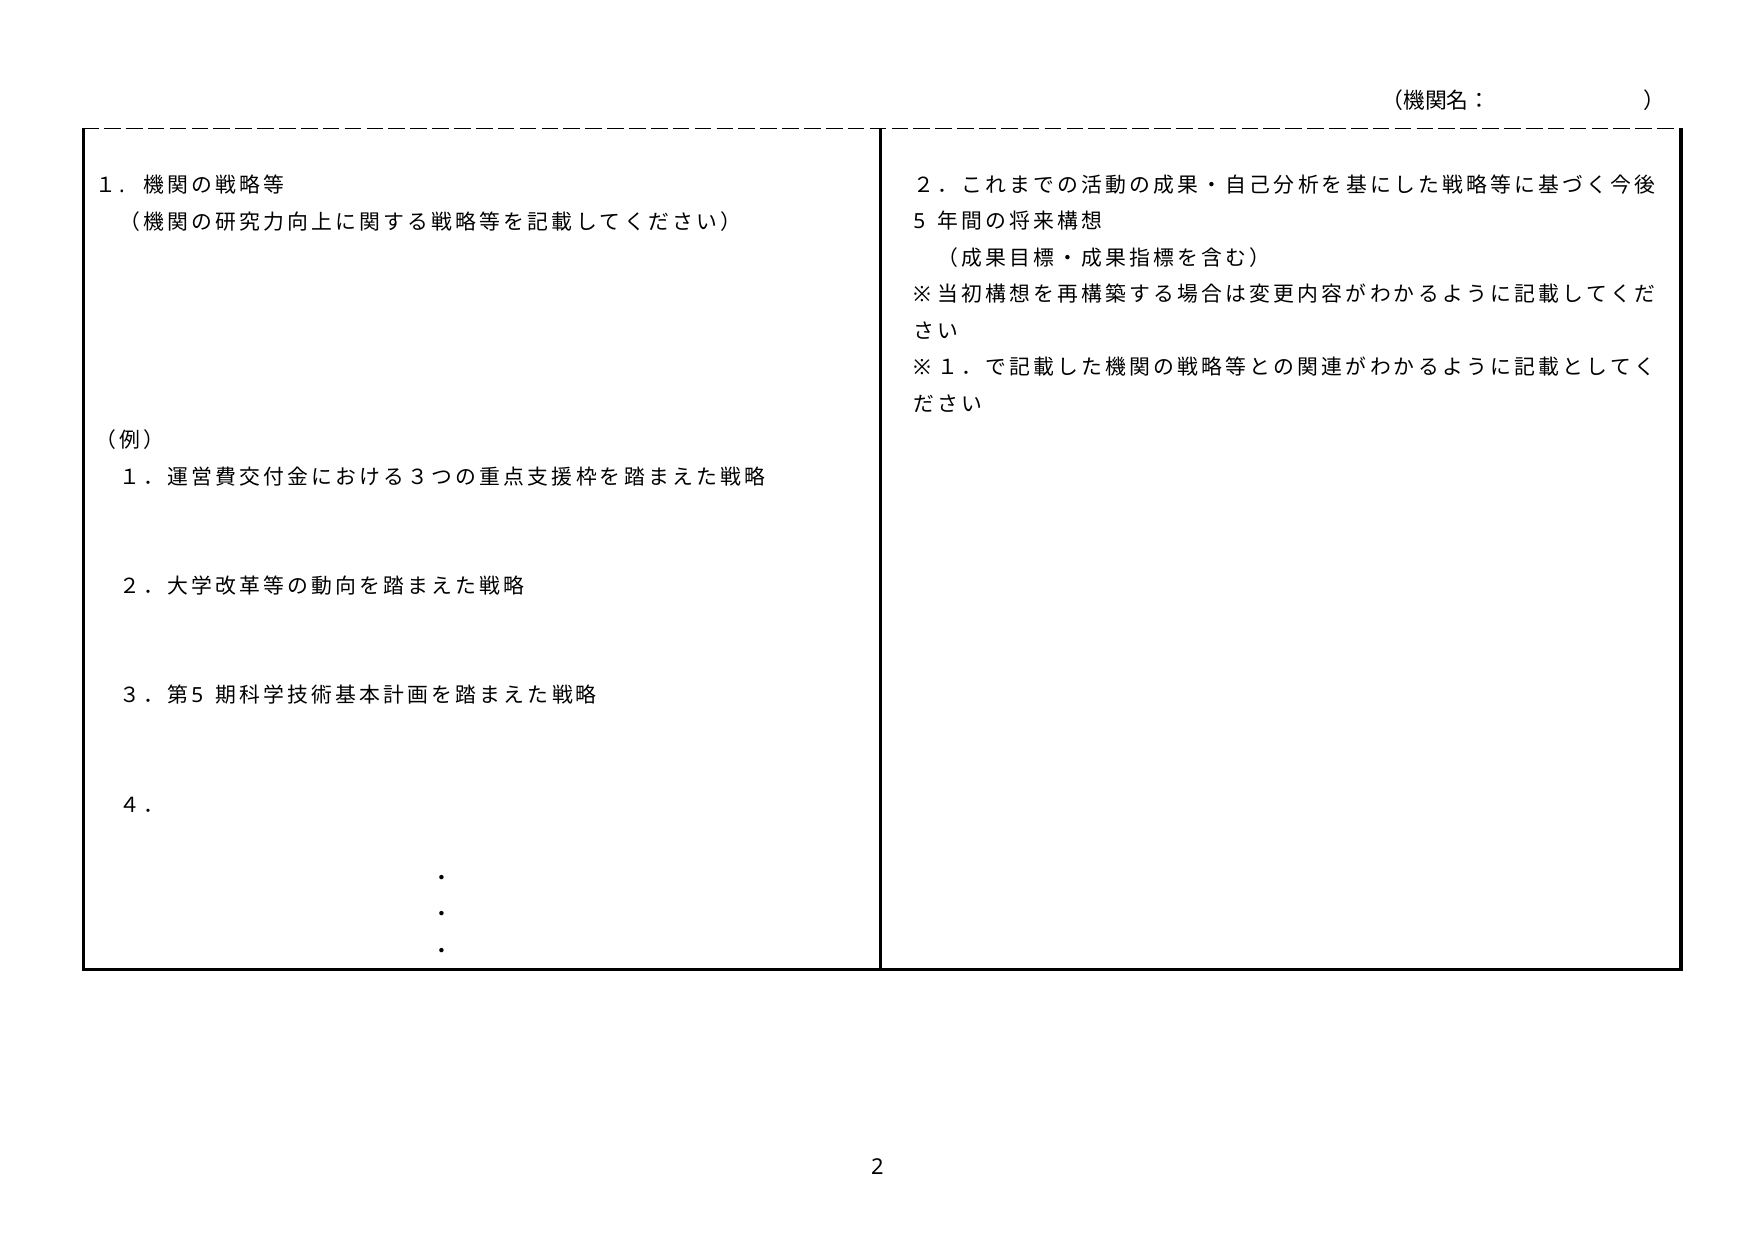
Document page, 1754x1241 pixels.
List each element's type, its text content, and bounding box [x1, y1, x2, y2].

table_cell １.機関の戦略等 （機関の研究力向上に関する戦略等を記載してください） （例） １．運営費交付金における３つの重点支援枠を踏まえた戦略 ２．大学改革等の動向を踏まえた戦略 ３．第5期科学技術基本計画を踏まえた戦略 ４． ・ ・ ・ [85, 128, 879, 967]
table_cell ２．これまでの活動の成果・自己分析を基にした戦略等に基づく今後5年間の将来構想 （成果目標・成果指標を含む） ※当初構想を再構築する場合は変更内容がわかるように記載してください ※１．で記載した機関の戦略等との関連がわかるように記載としてください [882, 128, 1679, 967]
